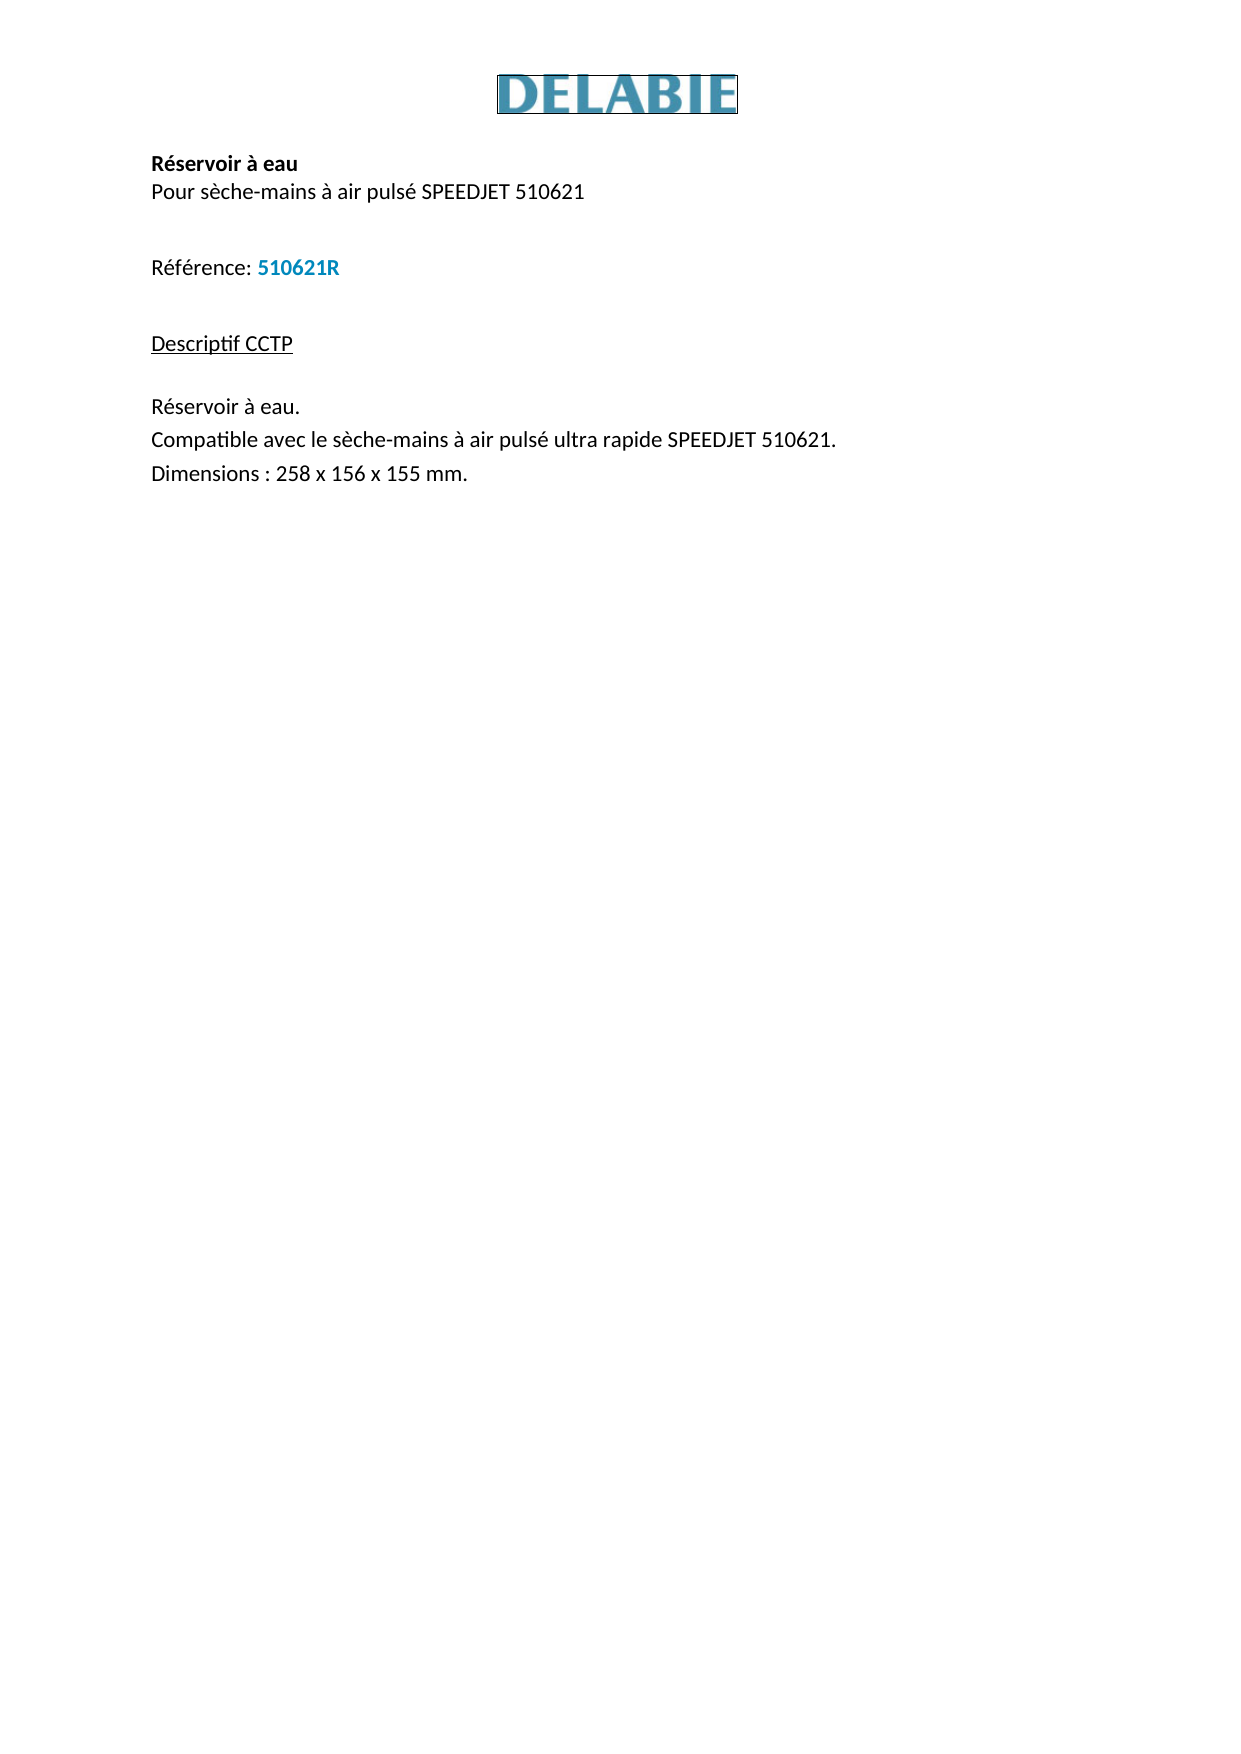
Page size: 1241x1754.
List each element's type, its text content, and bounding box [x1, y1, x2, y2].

text Descriptif CCTP [151, 329, 1084, 357]
picture [498, 76, 737, 113]
text Dimensions : 258 x 156 x 155 mm. [151, 459, 1084, 487]
text Réservoir à eau [151, 149, 1084, 177]
text Compatible avec le sèche-mains à air pulsé ultra rapide SPEEDJET 510621. [151, 426, 1084, 453]
text Référence: 510621R [151, 253, 1084, 281]
text Pour sèche-mains à air pulsé SPEEDJET 510621 [151, 177, 1084, 205]
text Réservoir à eau. [151, 392, 1084, 420]
